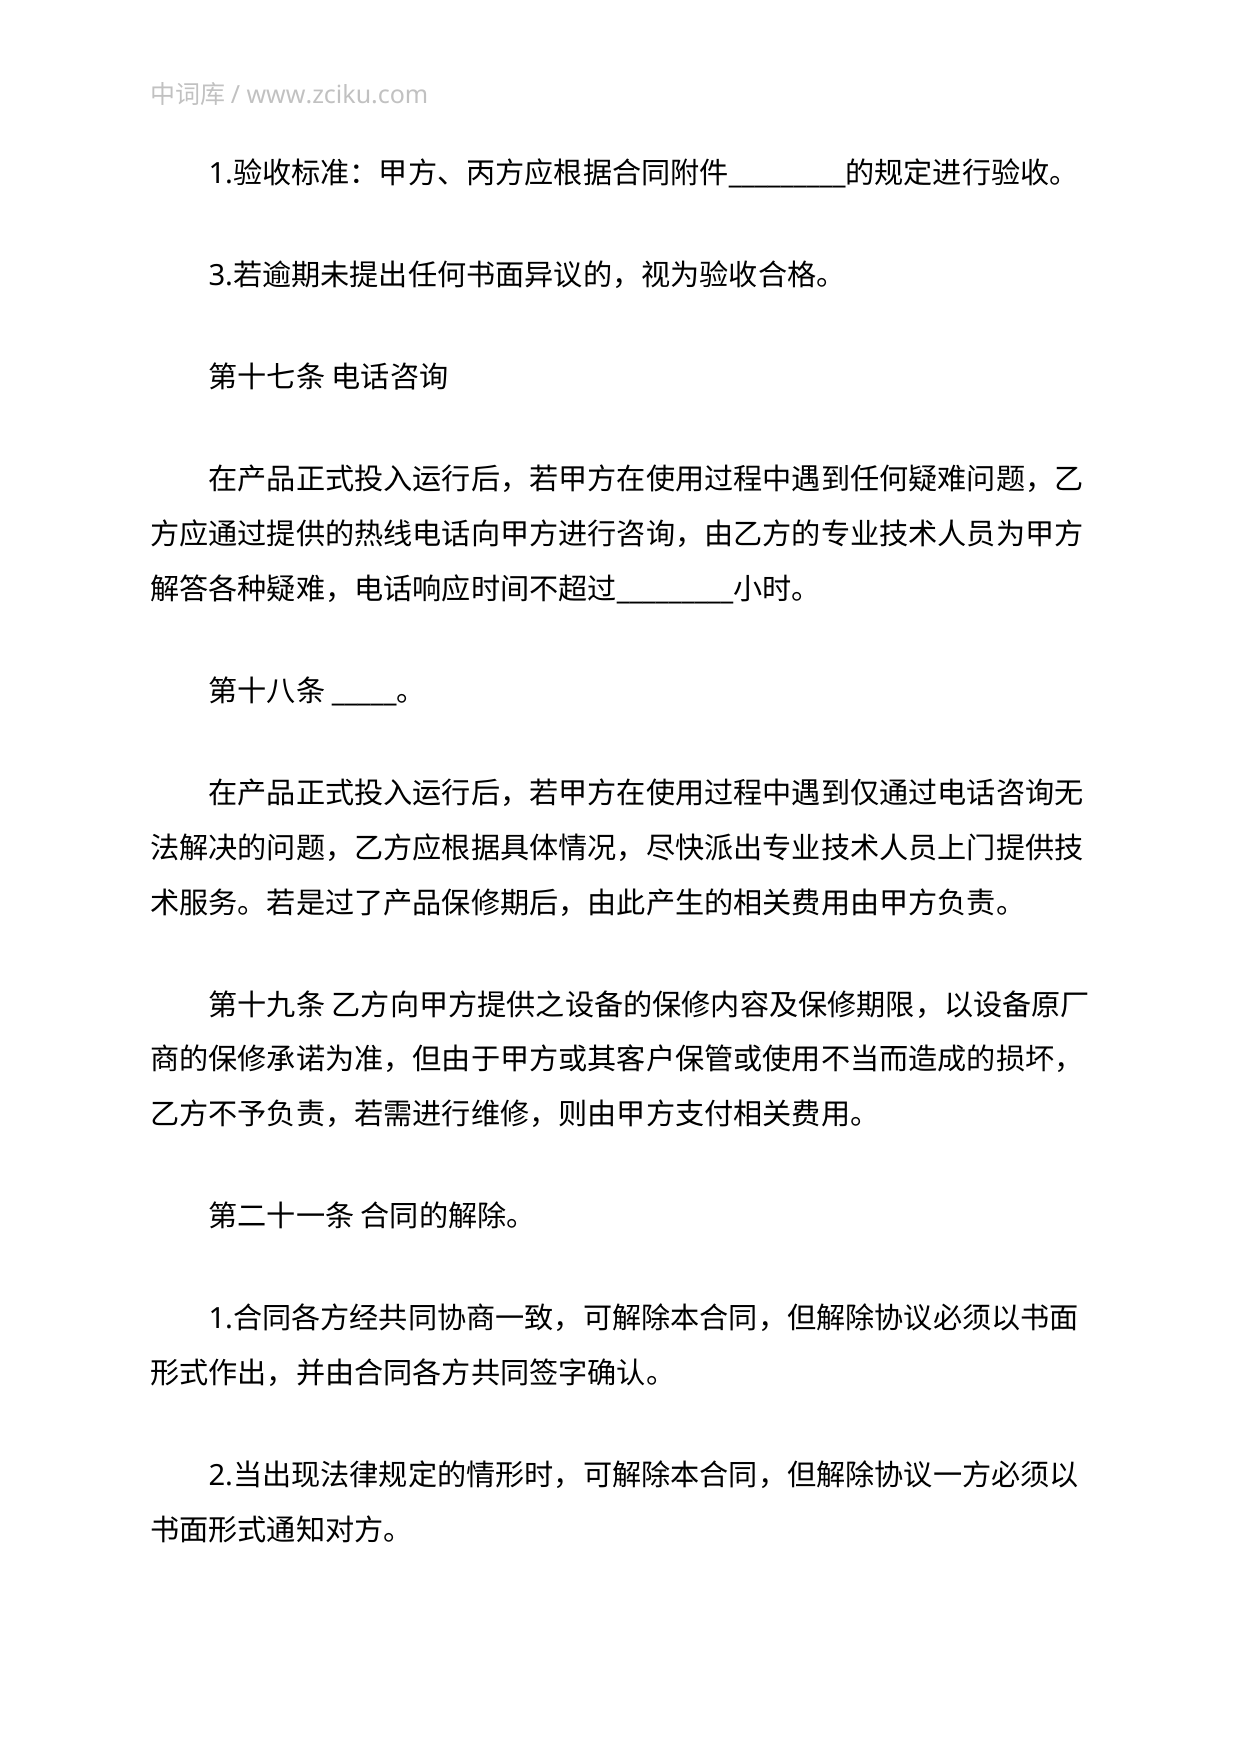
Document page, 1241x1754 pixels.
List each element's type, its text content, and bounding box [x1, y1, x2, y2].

text 在产品正式投入运行后，若甲方在使用过程中遇到仅通过电话咨询无法解决的问题，乙方应根据具体情况，尽快派出专业技术人员上门提供技术服务。若是过了产品保修期后，由此产生的相关费用由甲方负责。 [150, 769, 1090, 922]
text 1.合同各方经共同协商一致，可解除本合同，但解除协议必须以书面形式作出，并由合同各方共同签字确认。 [150, 1294, 1090, 1392]
text 3.若逾期未提出任何书面异议的，视为验收合格。 [150, 252, 1090, 294]
text 2.当出现法律规定的情形时，可解除本合同，但解除协议一方必须以书面形式通知对方。 [150, 1451, 1090, 1548]
text 在产品正式投入运行后，若甲方在使用过程中遇到任何疑难问题，乙方应通过提供的热线电话向甲方进行咨询，由乙方的专业技术人员为甲方解答各种疑难，电话响应时间不超过_________小时。 [150, 456, 1090, 608]
text 1.验收标准：甲方、丙方应根据合同附件_________的规定进行验收。 [150, 150, 1090, 192]
text 第十九条 乙方向甲方提供之设备的保修内容及保修期限，以设备原厂商的保修承诺为准，但由于甲方或其客户保管或使用不当而造成的损坏，乙方不予负责，若需进行维修，则由甲方支付相关费用。 [150, 981, 1090, 1133]
text 第十八条 _____。 [150, 667, 1090, 710]
text 第二十一条 合同的解除。 [150, 1193, 1090, 1235]
text 第十七条 电话咨询 [150, 354, 1090, 396]
